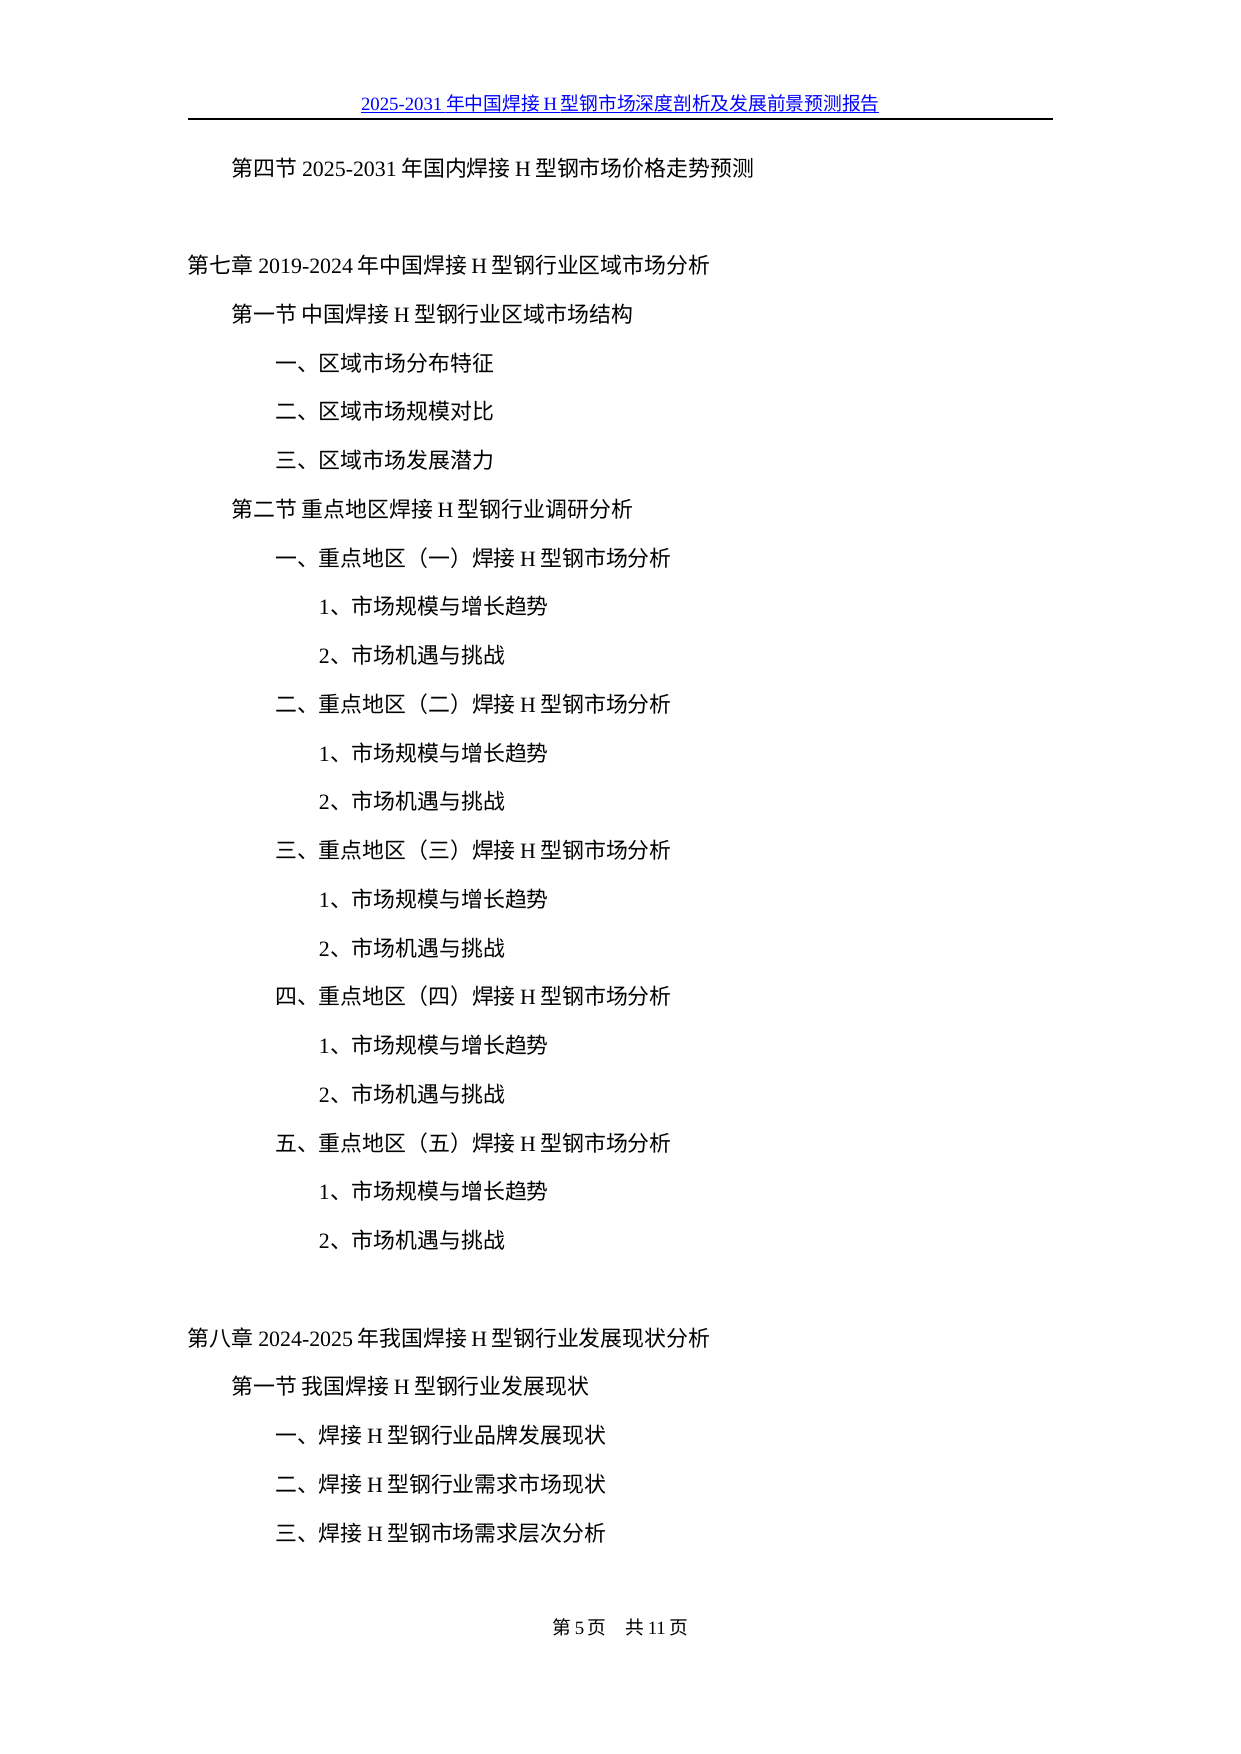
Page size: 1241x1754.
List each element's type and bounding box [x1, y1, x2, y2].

text [187, 150, 1053, 1548]
